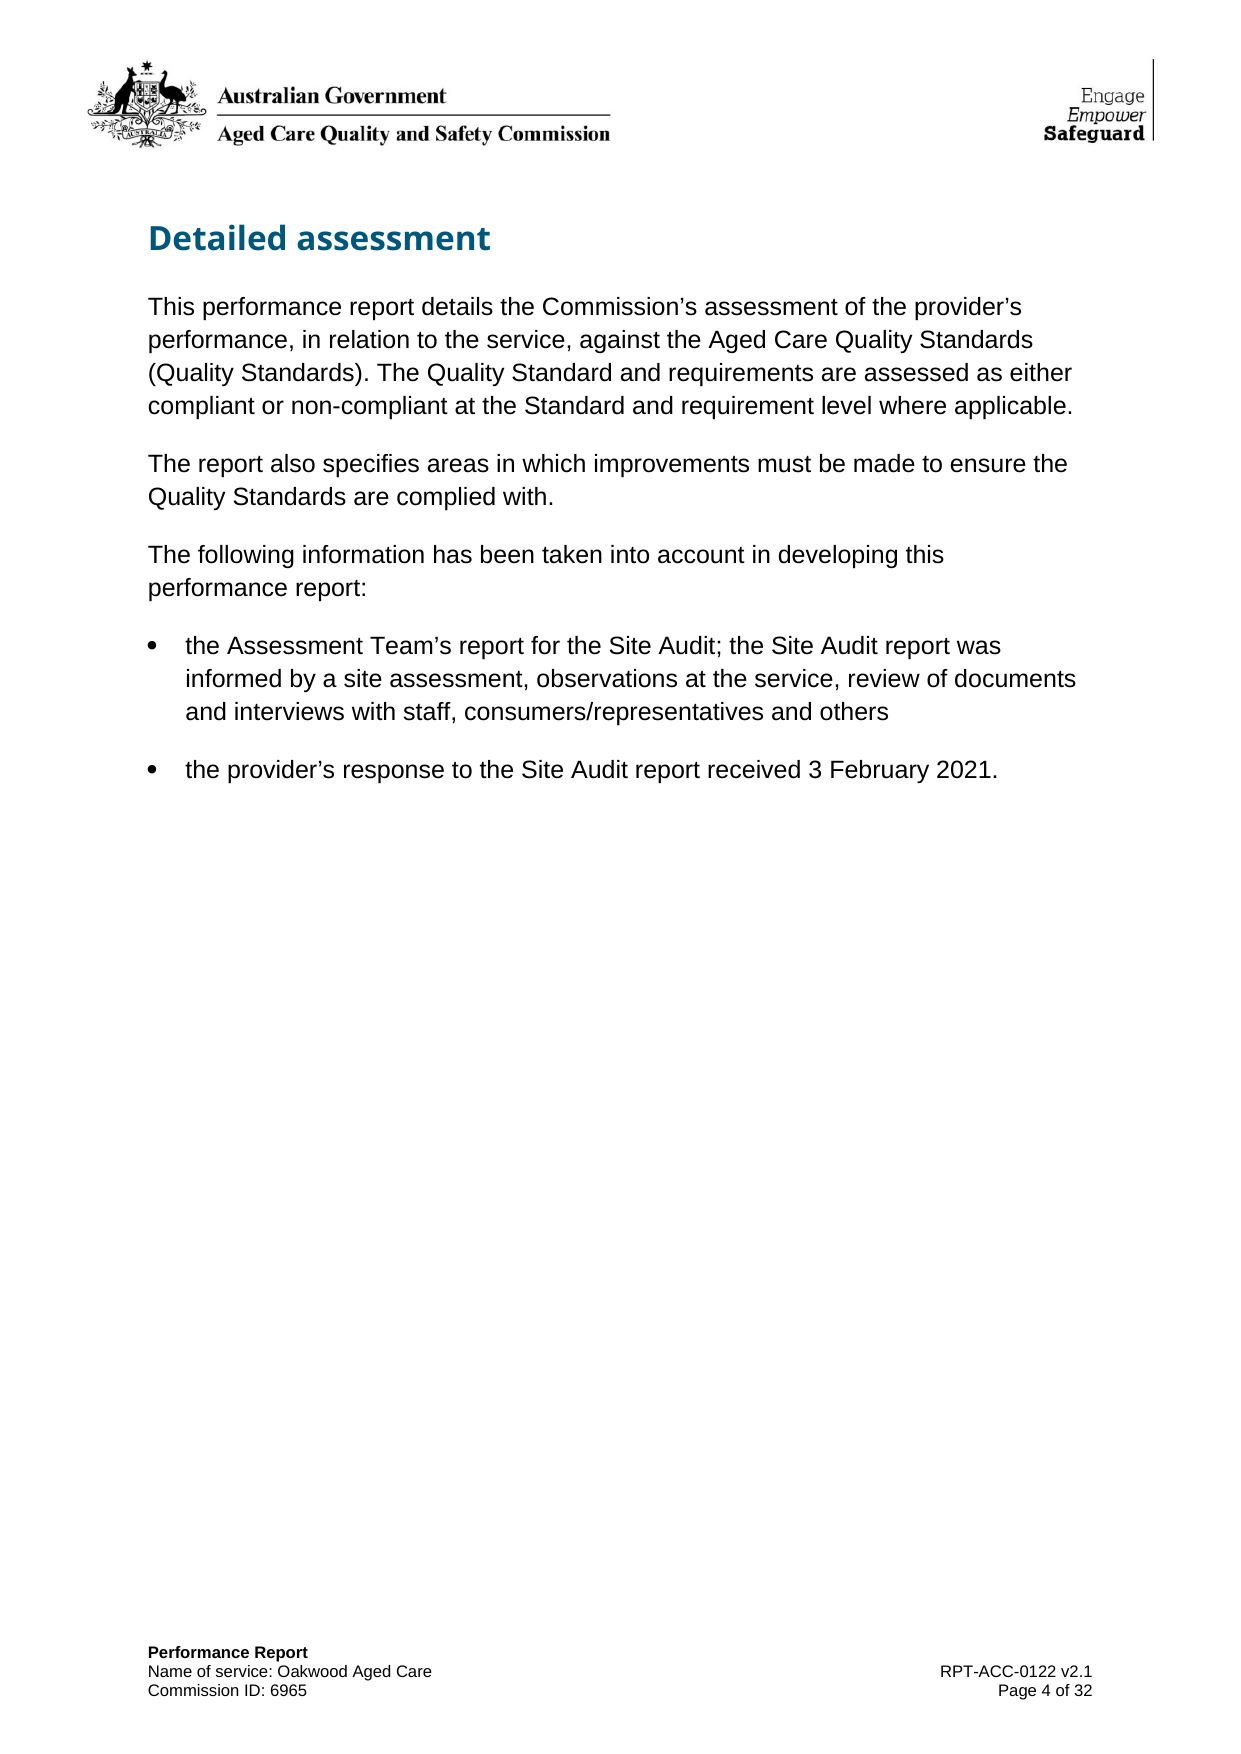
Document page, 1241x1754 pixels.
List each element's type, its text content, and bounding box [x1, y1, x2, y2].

text The following information has been taken into account in developing this performance report: [148, 540, 1092, 602]
picture [1, 0, 1241, 169]
subtitle Detailed assessment [148, 215, 1092, 260]
text This performance report details the Commission’s assessment of the provider’s performance, in relation to the service, against the Aged Care Quality Standards (Quality Standards). The Quality Standard and requirements are assessed as either compliant or non-compliant at the Standard and requirement level where applicable. [148, 292, 1092, 420]
list the Assessment Team’s report for the Site Audit; the Site Audit report was informed by a site assessment, observations at the service, review of documents and interviews with staff, consumers/representatives and others [148, 631, 1092, 726]
list the provider’s response to the Site Audit report received 3 February 2021. [148, 755, 1092, 784]
text The report also specifies areas in which improvements must be made to ensure the Quality Standards are complied with. [148, 449, 1092, 511]
